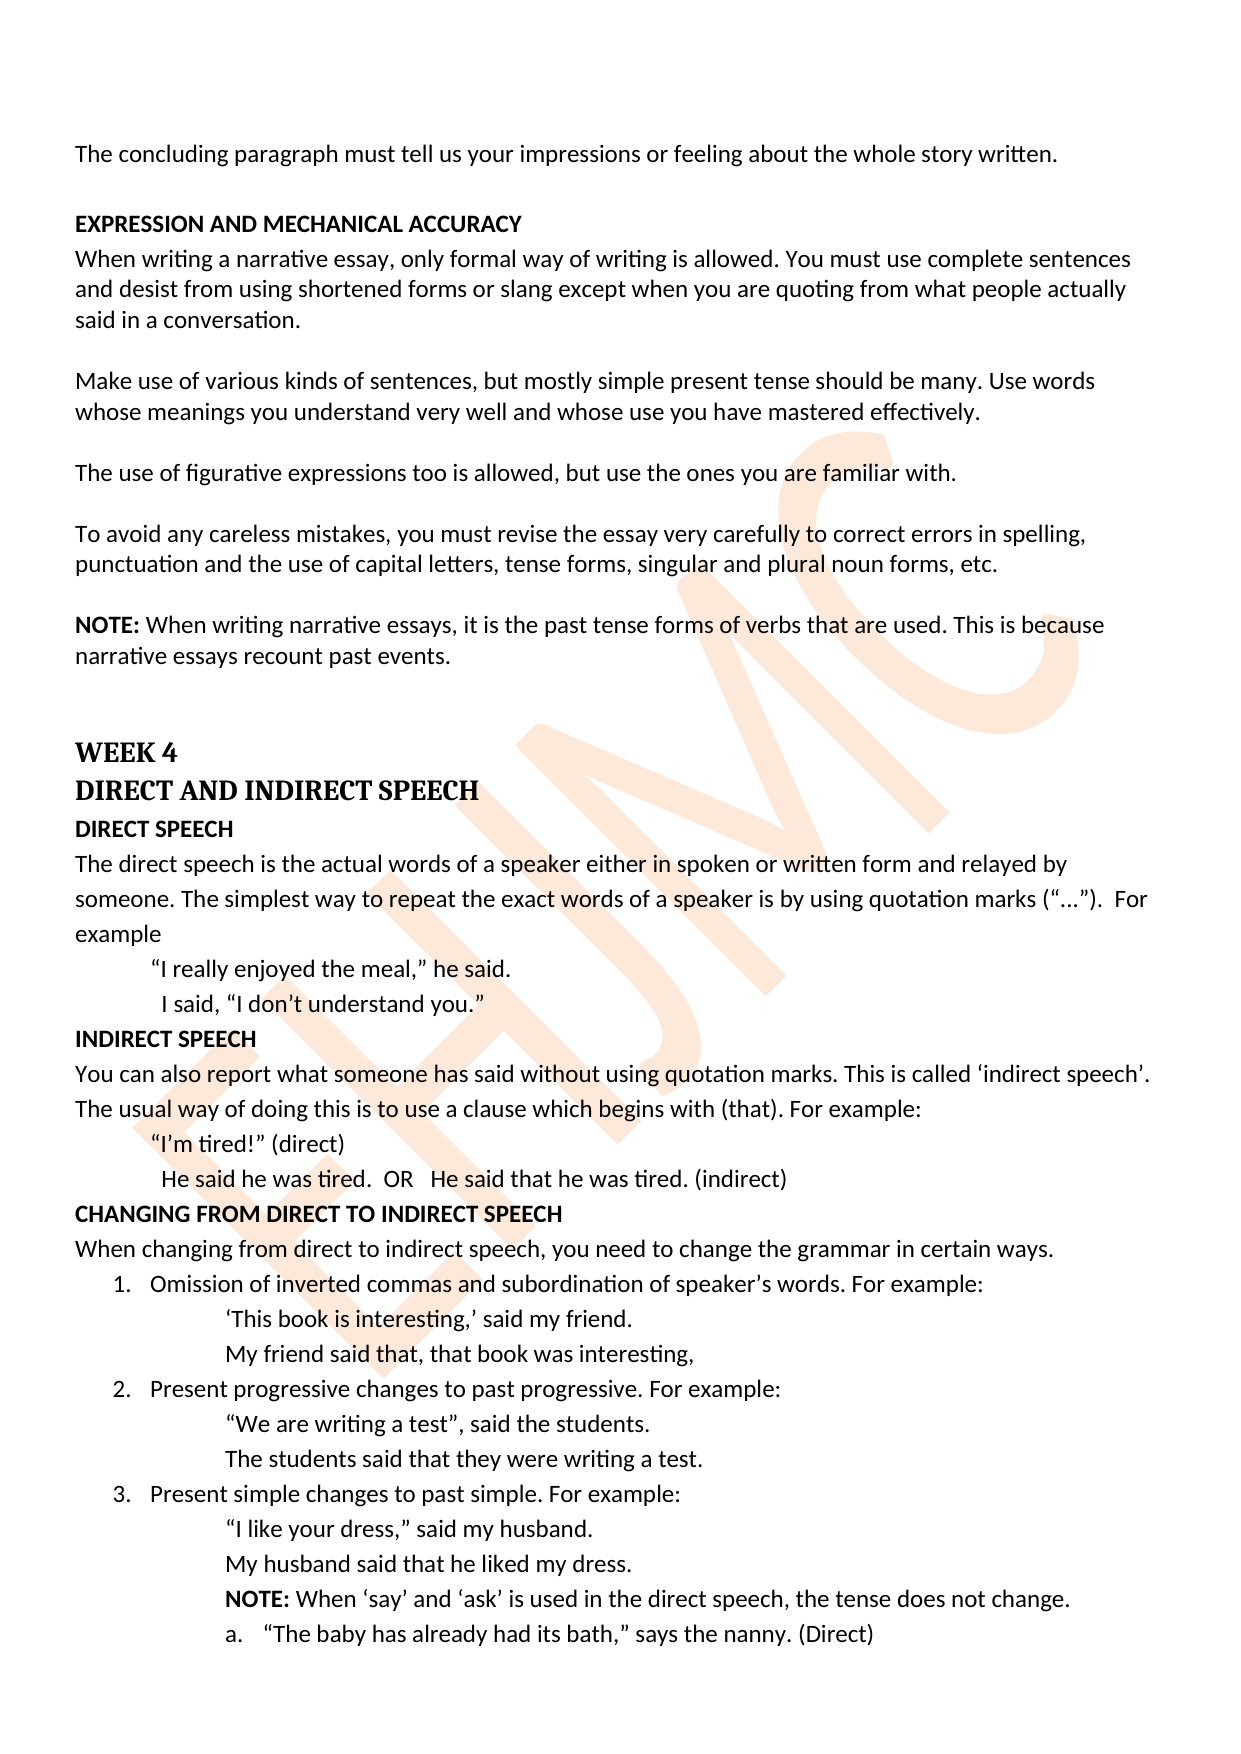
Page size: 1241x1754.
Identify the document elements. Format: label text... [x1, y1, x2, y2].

text The use of figurative expressions too is allowed, but use the ones you are familiar with. [75, 457, 1165, 487]
list ‘This book is interesting,’ said my friend. [225, 1303, 1165, 1333]
list Omission of inverted commas and subordination of speaker’s words. For example: [112, 1268, 1165, 1298]
list My husband said that he liked my dress. [225, 1548, 1165, 1578]
text EXPRESSION AND MECHANICAL ACCURACY [75, 208, 1165, 238]
text To avoid any careless mistakes, you must revise the essay very carefully to correct errors in spelling, punctuation and the use of capital letters, tense forms, singular and plural noun forms, etc. [75, 518, 1165, 579]
text WEEK 4 [75, 736, 1165, 769]
text DIRECT AND INDIRECT SPEECH [75, 774, 1165, 808]
text Make use of various kinds of sentences, but mostly simple present tense should be many. Use words whose meanings you understand very well and whose use you have mastered effectively. [75, 365, 1165, 426]
list My friend said that, that book was interesting, [225, 1338, 1165, 1368]
text When writing a narrative essay, only formal way of writing is allowed. You must use complete sentences and desist from using shortened forms or slang except when you are quoting from what people actually said in a conversation. [75, 243, 1165, 334]
list The students said that they were writing a test. [225, 1443, 1165, 1473]
text The concluding paragraph must tell us your impressions or feeling about the whole story written. [75, 138, 1165, 168]
text DIRECT SPEECH [75, 813, 1165, 843]
list “I like your dress,” said my husband. [225, 1513, 1165, 1543]
text NOTE: When writing narrative essays, it is the past tense forms of verbs that are used. This is because narrative essays recount past events. [75, 609, 1165, 701]
list Present progressive changes to past progressive. For example: [112, 1373, 1165, 1403]
list “We are writing a test”, said the students. [225, 1408, 1165, 1438]
text The direct speech is the actual words of a speaker either in spoken or written form and relayed by someone. The simplest way to repeat the exact words of a speaker is by using quotation marks (“...”). For example “I really enjoyed the meal,” he said. I said, “I don’t understand you.” INDIRECT SPEECH You can also report what someone has said without using quotation marks. This is called ‘indirect speech’. The usual way of doing this is to use a clause which begins with (that). For example: “I’m tired!” (direct) He said he was tired. OR He said that he was tired. (indirect) CHANGING FROM DIRECT TO INDIRECT SPEECH When changing from direct to indirect speech, you need to change the grammar in certain ways. [75, 848, 1165, 1263]
list NOTE: When ‘say’ and ‘ask’ is used in the direct speech, the tense does not change. [225, 1583, 1165, 1613]
list Present simple changes to past simple. For example: [112, 1478, 1165, 1508]
list “The baby has already had its bath,” says the nanny. (Direct) [225, 1618, 1165, 1648]
